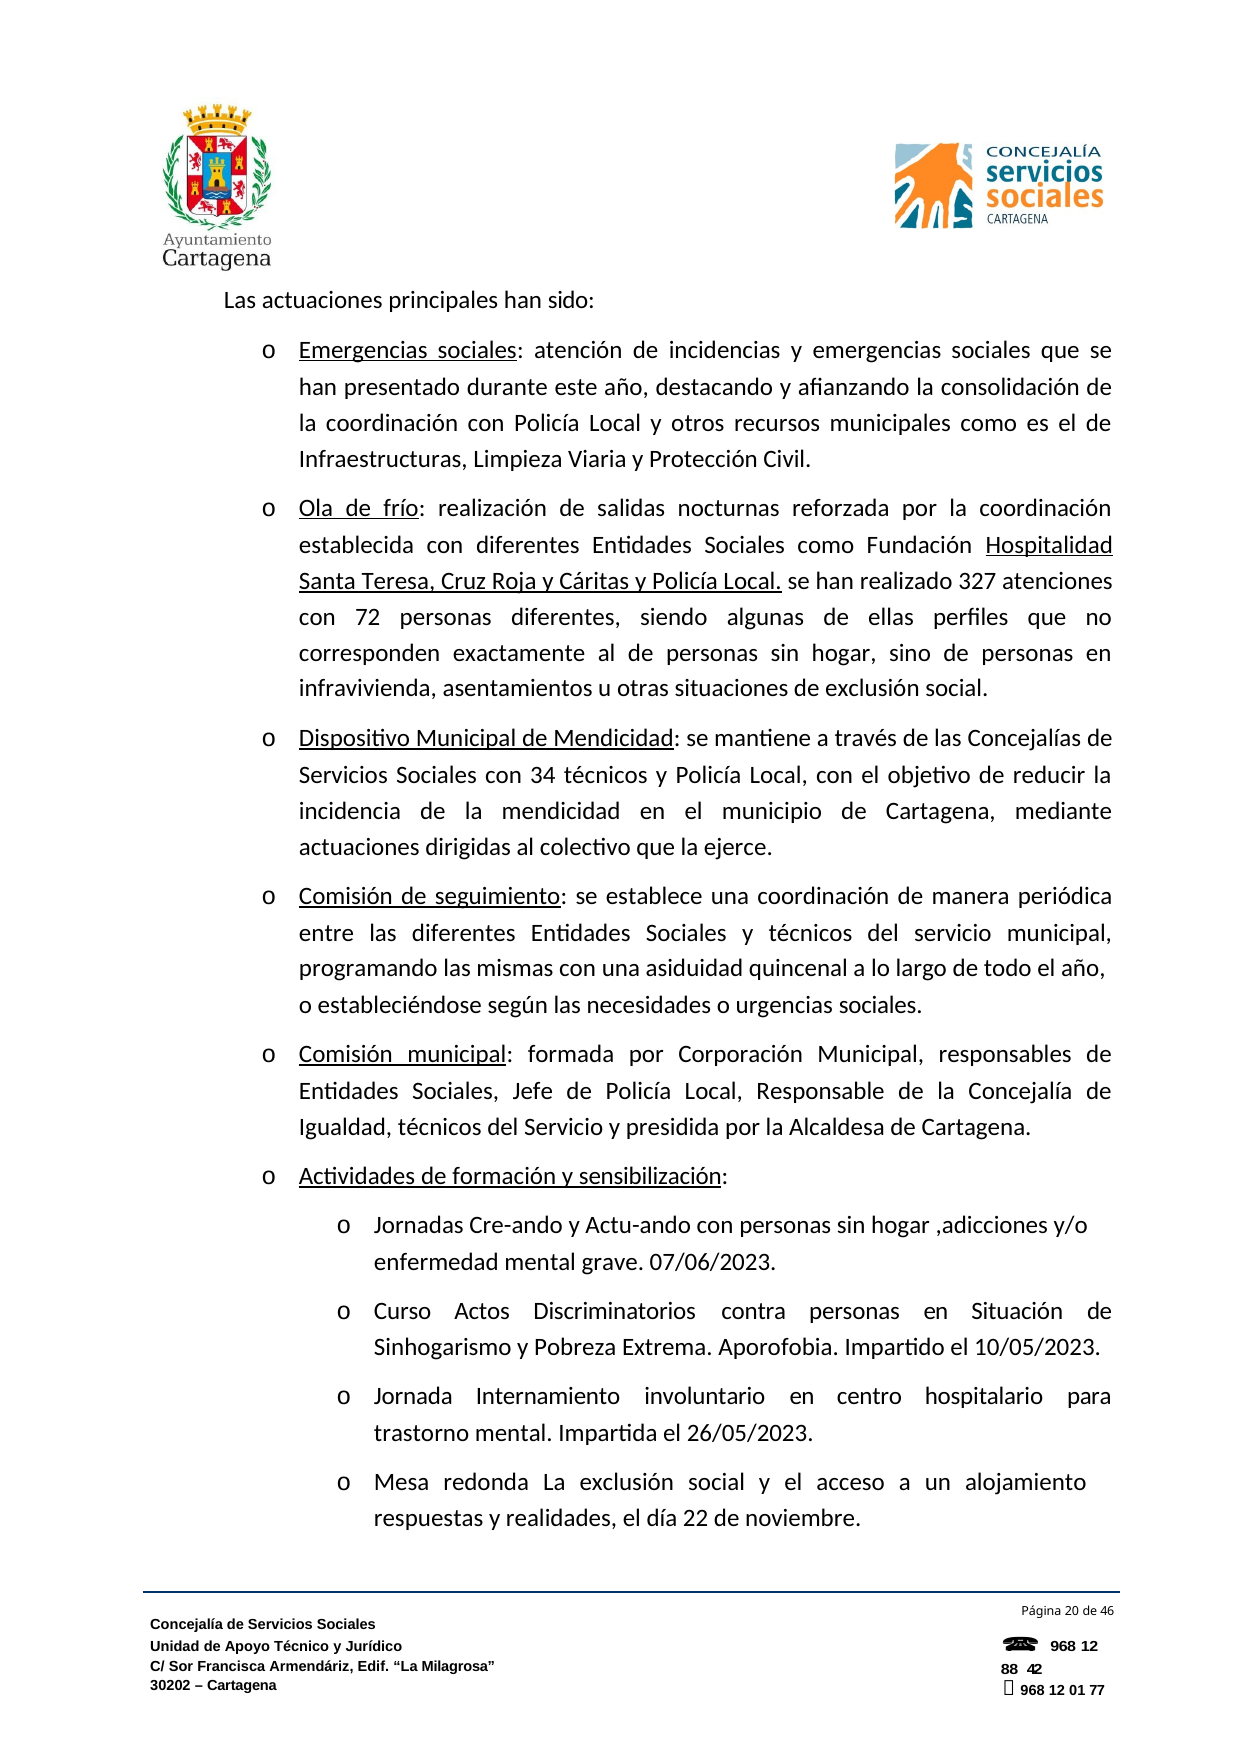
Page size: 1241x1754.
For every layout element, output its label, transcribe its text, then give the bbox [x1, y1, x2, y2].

picture [161, 97, 277, 275]
list Comisión municipal: formada por Corporación Municipal, responsables de Entidades Sociales, Jefe de Policía Local, Responsable de la Concejalía de Igualdad, técnicos del Servicio y presidida por la Alcaldesa de Cartagena. [261, 1038, 1112, 1141]
list Curso Actos Discriminatorios contra personas en Situación de Sinhogarismo y Pobreza Extrema. Aporofobia. Impartido el 10/05/2023. [336, 1295, 1113, 1362]
list Ola de frío: realización de salidas nocturnas reforzada por la coordinación establecida con diferentes Entidades Sociales como Fundación Hospitalidad Santa Teresa, Cruz Roja y Cáritas y Policía Local. se han realizado 327 atenciones con 72 personas diferentes, siendo algunas de ellas perfiles que no corresponden exactamente al de personas sin hogar, sino de personas en infravivienda, asentamientos u otras situaciones de exclusión social. [261, 492, 1113, 703]
list Dispositivo Municipal de Mendicidad: se mantiene a través de las Concejalías de Servicios Sociales con 34 técnicos y Policía Local, con el objetivo de reducir la incidencia de la mendicidad en el municipio de Cartagena, mediante actuaciones dirigidas al colectivo que la ejerce. [261, 722, 1113, 862]
list Actividades de formación y sensibilización: [261, 1160, 1166, 1192]
list Comisión de seguimiento: se establece una coordinación de manera periódica entre las diferentes Entidades Sociales y técnicos del servicio municipal, programando las mismas con una asiduidad quincenal a lo largo de todo el año, [261, 880, 1113, 983]
list Mesa redonda La exclusión social y el acceso a un alojamiento respuestas y realidades, el día 22 de noviembre. [336, 1466, 1113, 1533]
text Las actuaciones principales han sido: [224, 285, 1166, 315]
picture [894, 142, 1106, 229]
list Emergencias sociales: atención de incidencias y emergencias sociales que se han presentado durante este año, destacando y afianzando la consolidación de la coordinación con Policía Local y otros recursos municipales como es el de Infraestructuras, Limpieza Viaria y Protección Civil. [261, 334, 1113, 473]
text o estableciéndose según las necesidades o urgencias sociales. [299, 989, 1166, 1020]
list Jornadas Cre-ando y Actu-ando con personas sin hogar ,adicciones y/o enfermedad mental grave. 07/06/2023. [336, 1209, 1113, 1277]
list Jornada Internamiento involuntario en centro hospitalario para trastorno mental. Impartida el 26/05/2023. [336, 1380, 1113, 1447]
